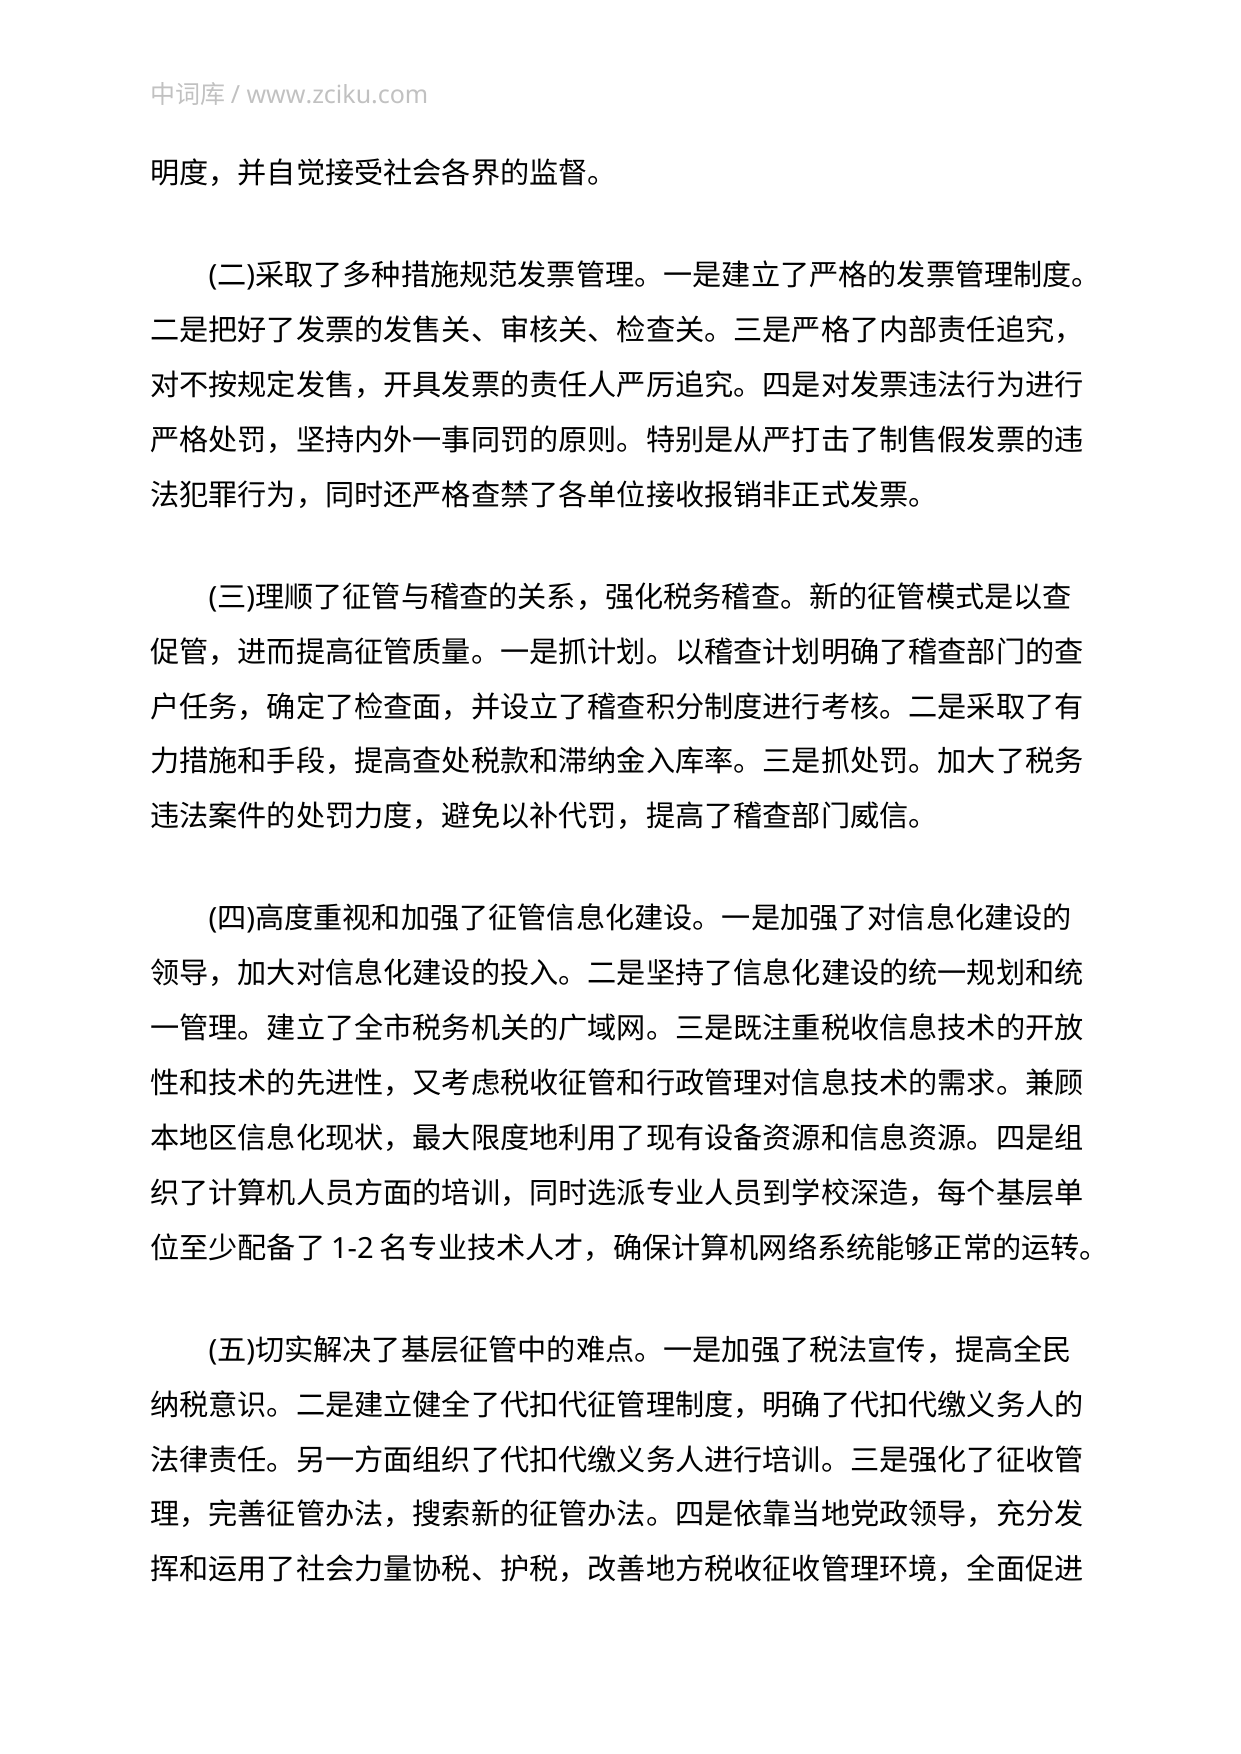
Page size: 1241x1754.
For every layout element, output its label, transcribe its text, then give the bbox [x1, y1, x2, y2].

text (三)理顺了征管与稽查的关系，强化税务稽查。新的征管模式是以查促管，进而提高征管质量。一是抓计划。以稽查计划明确了稽查部门的查户任务，确定了检查面，并设立了稽查积分制度进行考核。二是采取了有力措施和手段，提高查处税款和滞纳金入库率。三是抓处罚。加大了税务违法案件的处罚力度，避免以补代罚，提高了稽查部门威信。 [150, 573, 1090, 835]
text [150, 150, 1090, 192]
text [150, 1326, 1090, 1588]
text (四)高度重视和加强了征管信息化建设。一是加强了对信息化建设的领导，加大对信息化建设的投入。二是坚持了信息化建设的统一规划和统一管理。建立了全市税务机关的广域网。三是既注重税收信息技术的开放性和技术的先进性，又考虑税收征管和行政管理对信息技术的需求。兼顾本地区信息化现状，最大限度地利用了现有设备资源和信息资源。四是组织了计算机人员方面的培训，同时选派专业人员到学校深造，每个基层单位至少配备了1-2名专业技术人才，确保计算机网络系统能够正常的运转。 [150, 895, 1090, 1267]
text (二)采取了多种措施规范发票管理。一是建立了严格的发票管理制度。二是把好了发票的发售关、审核关、检查关。三是严格了内部责任追究，对不按规定发售，开具发票的责任人严厉追究。四是对发票违法行为进行严格处罚，坚持内外一事同罚的原则。特别是从严打击了制售假发票的违法犯罪行为，同时还严格查禁了各单位接收报销非正式发票。 [150, 252, 1090, 514]
